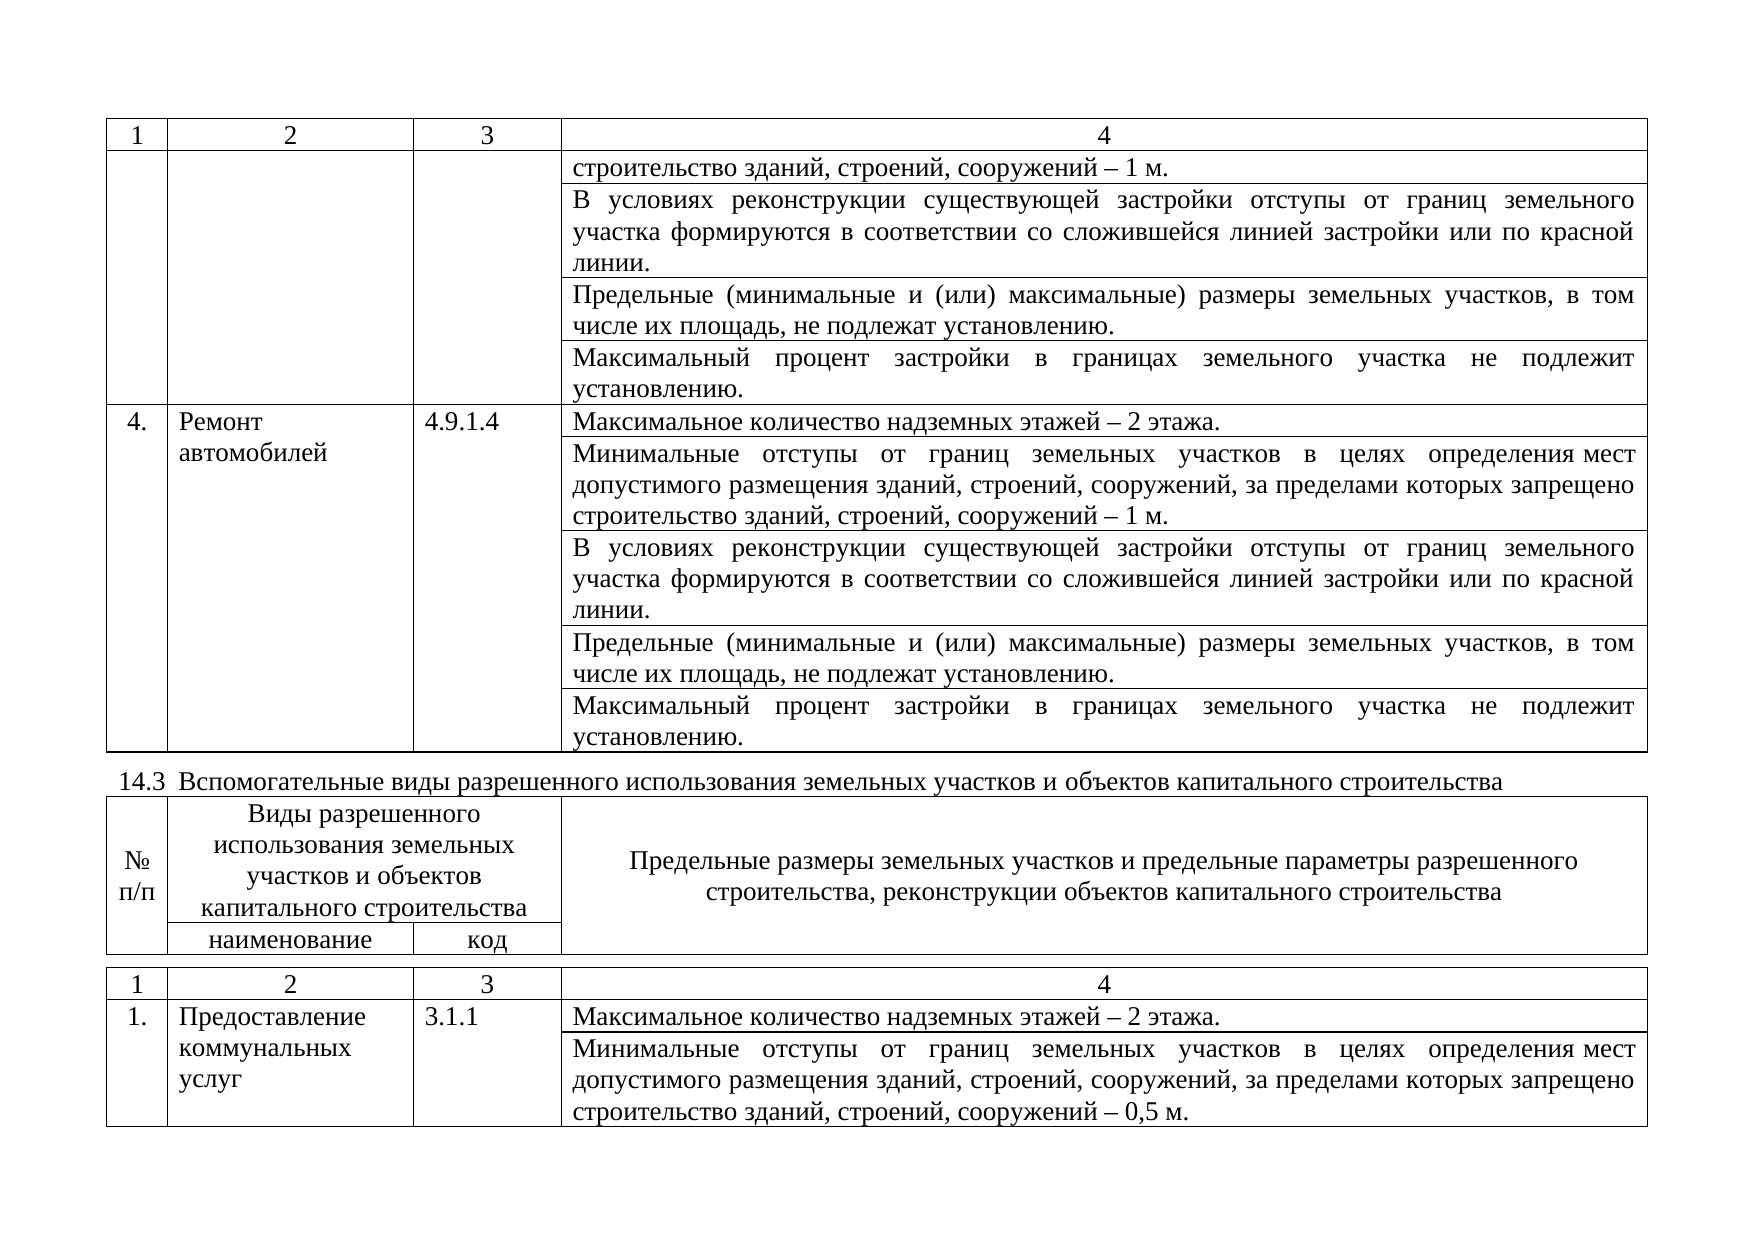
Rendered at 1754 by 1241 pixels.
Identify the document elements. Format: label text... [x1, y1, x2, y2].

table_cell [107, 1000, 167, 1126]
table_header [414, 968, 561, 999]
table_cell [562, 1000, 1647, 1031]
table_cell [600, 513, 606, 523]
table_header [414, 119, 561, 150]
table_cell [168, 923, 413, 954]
subtitle Вспомогательные виды разрешенного использования земельных участков и объектов капитального строительства [118, 765, 1636, 796]
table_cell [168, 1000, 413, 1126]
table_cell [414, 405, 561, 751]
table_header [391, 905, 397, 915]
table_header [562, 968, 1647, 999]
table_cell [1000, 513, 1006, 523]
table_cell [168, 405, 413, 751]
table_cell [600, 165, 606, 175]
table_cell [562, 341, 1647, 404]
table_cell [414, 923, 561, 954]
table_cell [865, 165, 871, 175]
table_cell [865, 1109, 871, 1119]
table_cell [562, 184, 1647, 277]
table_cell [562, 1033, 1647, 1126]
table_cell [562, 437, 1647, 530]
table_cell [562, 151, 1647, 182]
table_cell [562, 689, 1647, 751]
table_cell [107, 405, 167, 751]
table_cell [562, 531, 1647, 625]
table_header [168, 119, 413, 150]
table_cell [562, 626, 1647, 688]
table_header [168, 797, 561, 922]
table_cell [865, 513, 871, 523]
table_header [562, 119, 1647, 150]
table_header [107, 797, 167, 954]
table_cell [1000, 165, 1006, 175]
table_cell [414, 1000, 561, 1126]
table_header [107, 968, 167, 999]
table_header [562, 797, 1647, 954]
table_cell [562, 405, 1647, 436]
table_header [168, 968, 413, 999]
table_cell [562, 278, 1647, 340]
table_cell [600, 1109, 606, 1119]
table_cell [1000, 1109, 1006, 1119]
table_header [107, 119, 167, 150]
